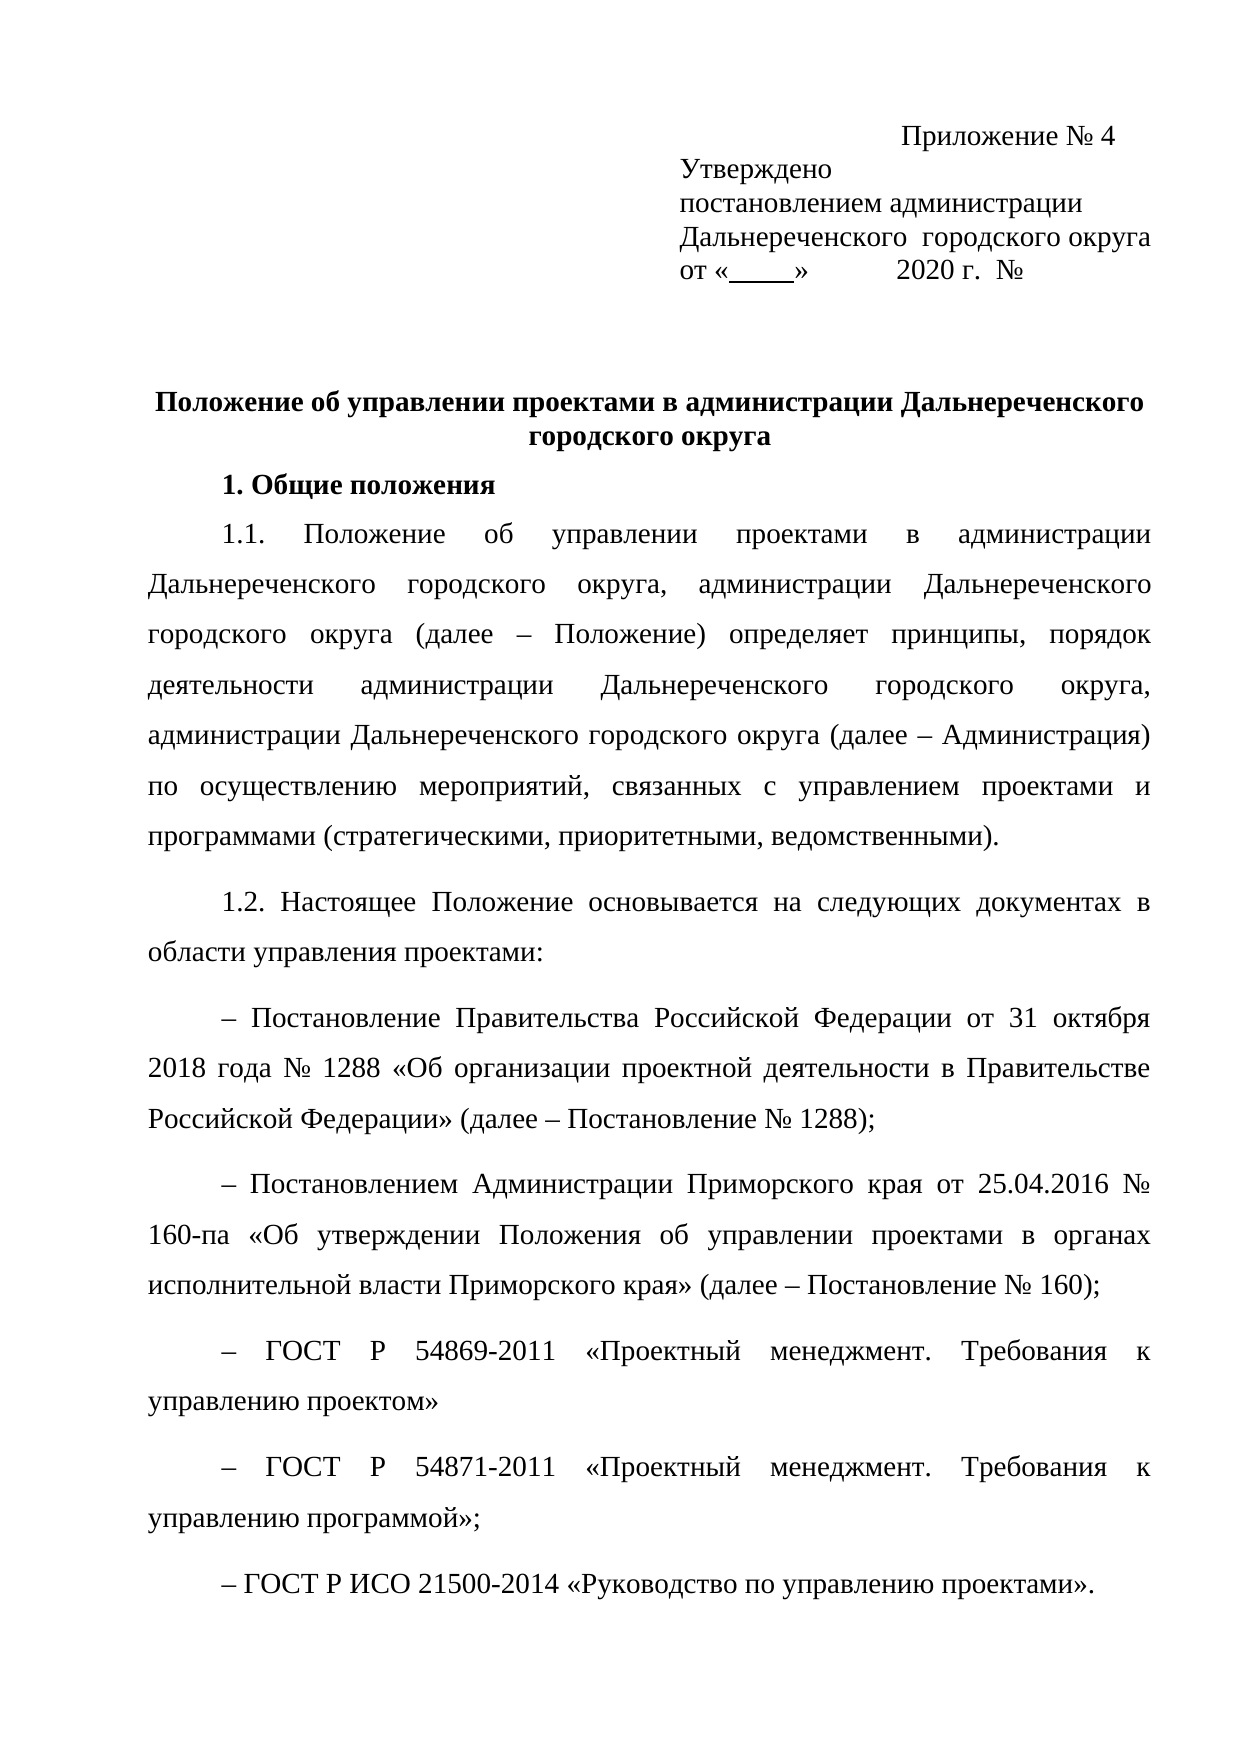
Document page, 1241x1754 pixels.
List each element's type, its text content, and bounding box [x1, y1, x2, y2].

text – ГОСТ Р ИСО 21500-2014 «Руководство по управлению проектами». [148, 1566, 1152, 1599]
text Дальнереченского городского округа [148, 219, 1152, 252]
text – Постановлением Администрации Приморского края от 25.04.2016 № 160-па «Об утверждении Положения об управлении проектами в органах исполнительной власти Приморского края» (далее – Постановление № 160); [148, 1167, 1152, 1301]
text – ГОСТ Р 54869-2011 «Проектный менеджмент. Требования к управлению проектом» [148, 1333, 1152, 1417]
text от « » 2020 г. № [148, 252, 1152, 286]
text – Постановление Правительства Российской Федерации от 31 октября 2018 года № 1288 «Об организации проектной деятельности в Правительстве Российской Федерации» (далее – Постановление № 1288); [148, 1000, 1152, 1134]
text 1. Общие положения [148, 467, 1152, 500]
text 1.2. Настоящее Положение основывается на следующих документах в области управления проектами: [148, 884, 1152, 968]
text – ГОСТ Р 54871-2011 «Проектный менеджмент. Требования к управлению программой»; [148, 1449, 1152, 1533]
text Утверждено [679, 152, 1152, 185]
text Положение об управлении проектами в администрации Дальнереченского городского округа [148, 384, 1152, 451]
text 1.1. Положение об управлении проектами в администрации Дальнереченского городского округа, администрации Дальнереченского городского округа (далее – Положение) определяет принципы, порядок деятельности администрации Дальнереченского городского округа, администрации Дальнереченского городского округа (далее – Администрация) по осуществлению мероприятий, связанных с управлением проектами и программами (стратегическими, приоритетными, ведомственными). [148, 516, 1152, 851]
text постановлением администрации [148, 185, 1152, 219]
text Приложение № 4 [901, 118, 1152, 152]
